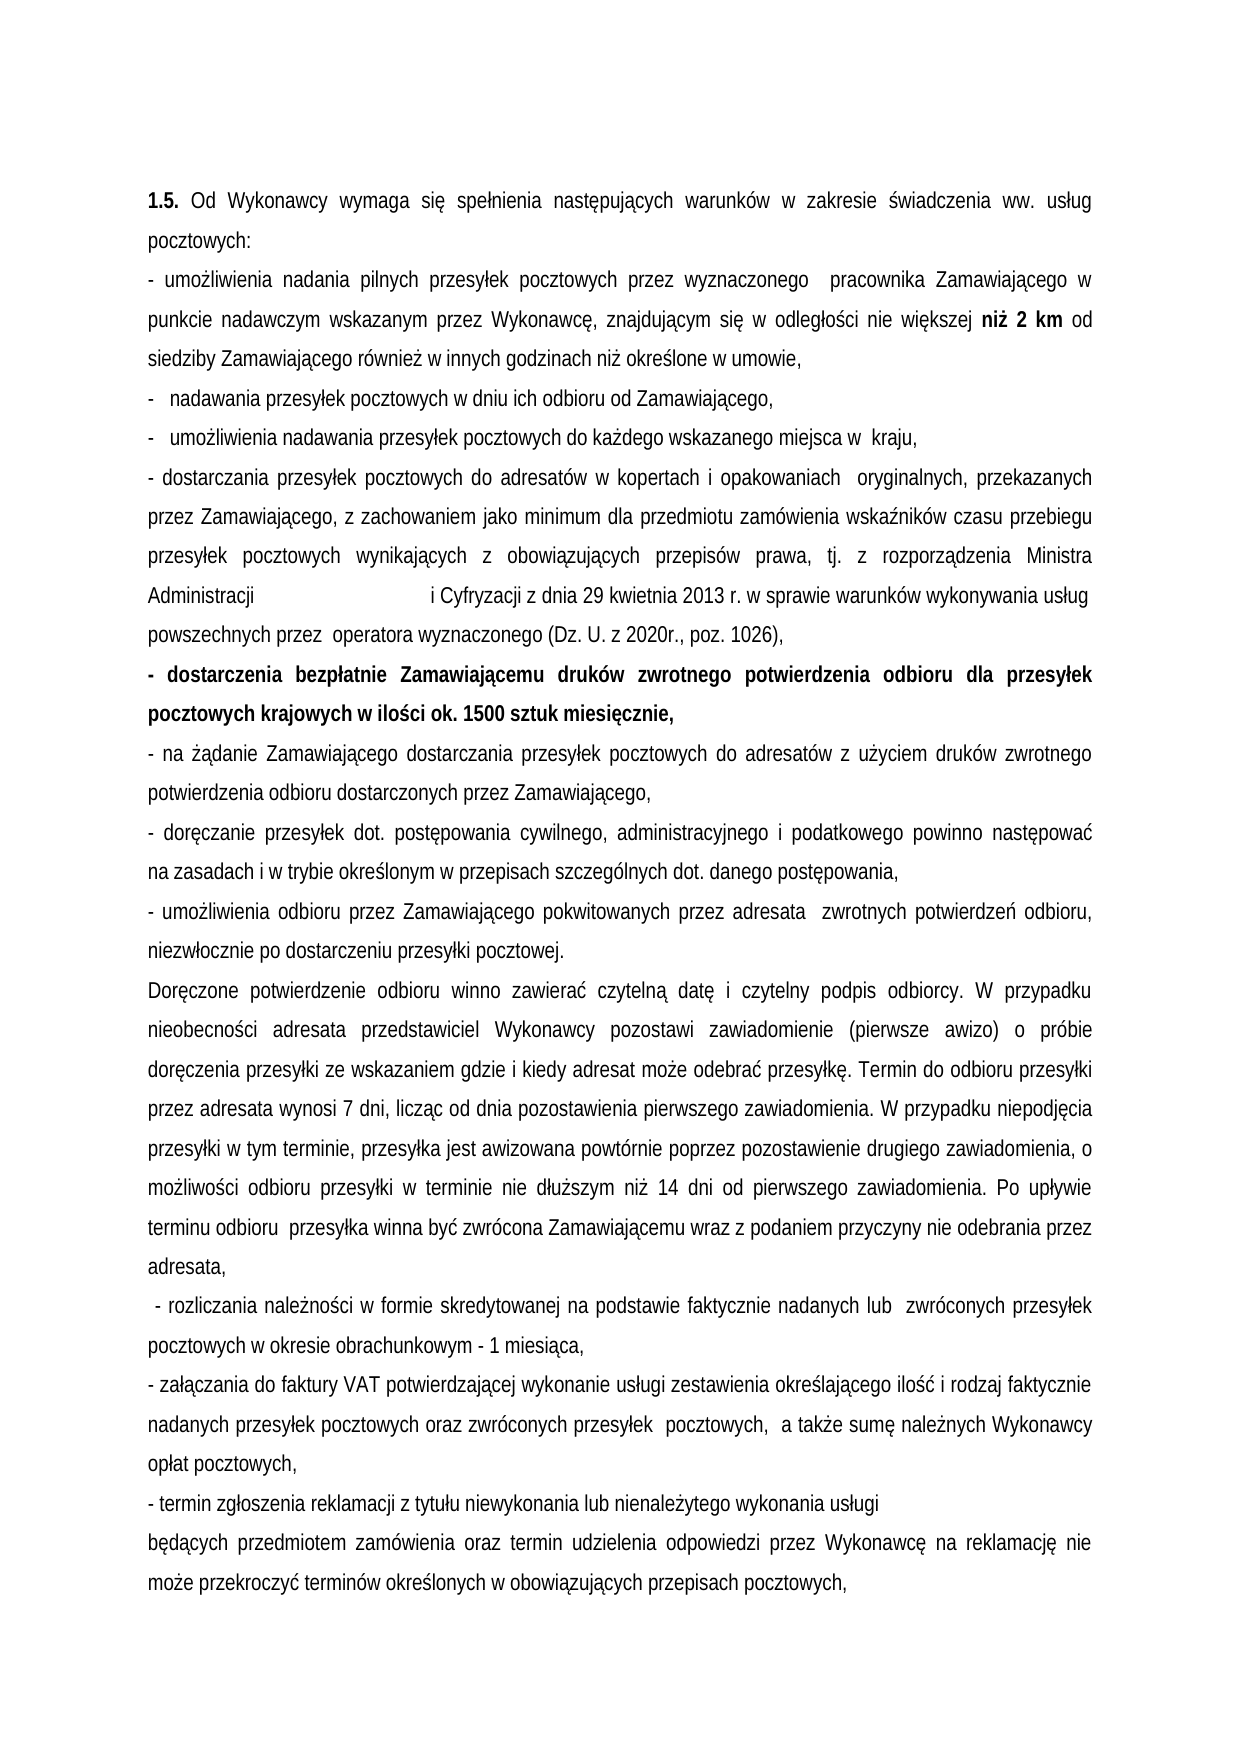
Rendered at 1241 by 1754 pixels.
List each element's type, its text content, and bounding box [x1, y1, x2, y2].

text 1.5. Od Wykonawcy wymaga się spełnienia następujących warunków w zakresie świadczenia ww. usług pocztowych: [148, 187, 1093, 253]
text - umożliwienia odbioru przez Zamawiającego pokwitowanych przez adresata zwrotnych potwierdzeń odbioru, niezwłocznie po dostarczeniu przesyłki pocztowej. [148, 898, 1093, 963]
text - na żądanie Zamawiającego dostarczania przesyłek pocztowych do adresatów z użyciem druków zwrotnego potwierdzenia odbioru dostarczonych przez Zamawiającego, [148, 740, 1093, 806]
text - umożliwienia nadania pilnych przesyłek pocztowych przez wyznaczonego pracownika Zamawiającego w punkcie nadawczym wskazanym przez Wykonawcę, znajdującym się w odległości nie większej niż 2 km od siedziby Zamawiającego również w innych godzinach niż określone w umowie, [148, 266, 1093, 371]
text - dostarczenia bezpłatnie Zamawiającemu druków zwrotnego potwierdzenia odbioru dla przesyłek pocztowych krajowych w ilości ok. 1500 sztuk miesięcznie, [148, 661, 1093, 727]
text - umożliwienia nadawania przesyłek pocztowych do każdego wskazanego miejsca w kraju, [148, 424, 1093, 450]
text - dostarczania przesyłek pocztowych do adresatów w kopertach i opakowaniach oryginalnych, przekazanych przez Zamawiającego, z zachowaniem jako minimum dla przedmiotu zamówienia wskaźników czasu przebiegu przesyłek pocztowych wynikających z obowiązujących przepisów prawa, tj. z rozporządzenia Ministra Administracji i Cyfryzacji z dnia 29 kwietnia 2013 r. w sprawie warunków wykonywania usług powszechnych przez operatora wyznaczonego (Dz. U. z 2020r., poz. 1026), [148, 463, 1093, 648]
text - termin zgłoszenia reklamacji z tytułu niewykonania lub nienależytego wykonania usługi [148, 1490, 1093, 1516]
text Doręczone potwierdzenie odbioru winno zawierać czytelną datę i czytelny podpis odbiorcy. W przypadku nieobecności adresata przedstawiciel Wykonawcy pozostawi zawiadomienie (pierwsze awizo) o próbie doręczenia przesyłki ze wskazaniem gdzie i kiedy adresat może odebrać przesyłkę. Termin do odbioru przesyłki przez adresata wynosi 7 dni, licząc od dnia pozostawienia pierwszego zawiadomienia. W przypadku niepodjęcia przesyłki w tym terminie, przesyłka jest awizowana powtórnie poprzez pozostawienie drugiego zawiadomienia, o możliwości odbioru przesyłki w terminie nie dłuższym niż 14 dni od pierwszego zawiadomienia. Po upływie terminu odbioru przesyłka winna być zwrócona Zamawiającemu wraz z podaniem przyczyny nie odebrania przez adresata, [148, 977, 1093, 1279]
text - załączania do faktury VAT potwierdzającej wykonanie usługi zestawienia określającego ilość i rodzaj faktycznie nadanych przesyłek pocztowych oraz zwróconych przesyłek pocztowych, a także sumę należnych Wykonawcy opłat pocztowych, [148, 1371, 1093, 1477]
text - doręczanie przesyłek dot. postępowania cywilnego, administracyjnego i podatkowego powinno następować na zasadach i w trybie określonym w przepisach szczególnych dot. danego postępowania, [148, 819, 1093, 884]
text - rozliczania należności w formie skredytowanej na podstawie faktycznie nadanych lub zwróconych przesyłek pocztowych w okresie obrachunkowym - 1 miesiąca, [148, 1292, 1093, 1358]
text - nadawania przesyłek pocztowych w dniu ich odbioru od Zamawiającego, [148, 384, 1093, 411]
text będących przedmiotem zamówienia oraz termin udzielenia odpowiedzi przez Wykonawcę na reklamację nie może przekroczyć terminów określonych w obowiązujących przepisach pocztowych, [148, 1529, 1093, 1595]
